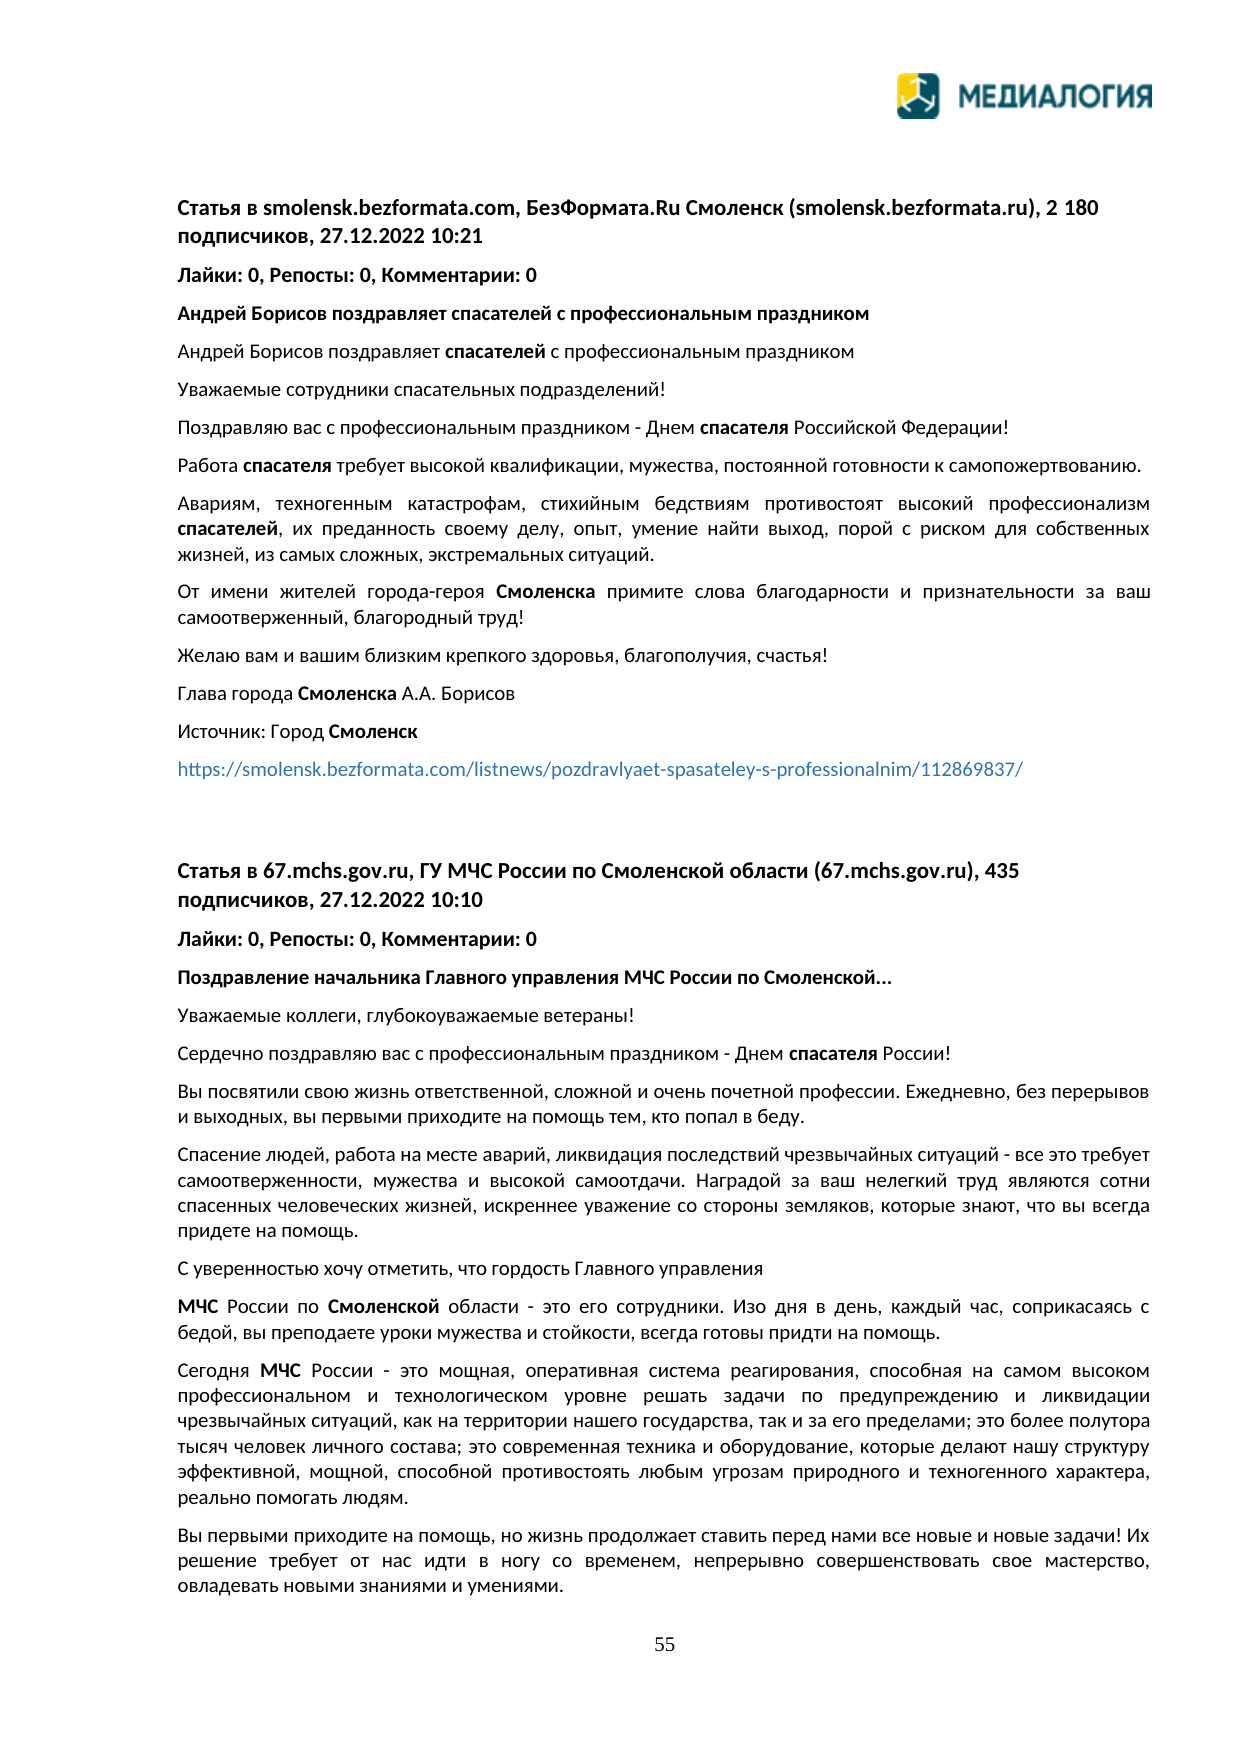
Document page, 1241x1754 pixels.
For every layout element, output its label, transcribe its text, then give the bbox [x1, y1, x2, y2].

text Сердечно поздравляю вас с профессиональным праздником - Днем спасателя России! [177, 1040, 1152, 1066]
text МЧС России по Смоленской области - это его сотрудники. Изо дня в день, каждый час, соприкасаясь с бедой, вы преподаете уроки мужества и стойкости, всегда готовы придти на помощь. [177, 1293, 1152, 1344]
picture [897, 73, 1152, 119]
text Глава города Смоленска А.А. Борисов [177, 680, 1152, 705]
text Желаю вам и вашим близким крепкого здоровья, благополучия, счастья! [177, 642, 1152, 667]
text Вы посвятили свою жизнь ответственной, сложной и очень почетной профессии. Ежедневно, без перерывов и выходных, вы первыми приходите на помощь тем, кто попал в беду. [177, 1078, 1152, 1129]
text От имени жителей города-героя Смоленска примите слова благодарности и признательности за ваш самоотверженный, благородный труд! [177, 579, 1152, 629]
text Авариям, техногенным катастрофам, стихийным бедствиям противостоят высокий профессионализм спасателей, их преданность своему делу, опыт, умение найти выход, порой с риском для собственных жизней, из самых сложных, экстремальных ситуаций. [177, 490, 1152, 566]
text Спасение людей, работа на месте аварий, ликвидация последствий чрезвычайных ситуаций - все это требует самоотверженности, мужества и высокой самоотдачи. Наградой за ваш нелегкий труд являются сотни спасенных человеческих жизней, искреннее уважение со стороны земляков, которые знают, что вы всегда придете на помощь. [177, 1141, 1152, 1243]
text Уважаемые сотрудники спасательных подразделений! [177, 376, 1152, 402]
text Лайки: 0, Репосты: 0, Комментарии: 0 [177, 261, 1152, 288]
text Работа спасателя требует высокой квалификации, мужества, постоянной готовности к самопожертвованию. [177, 452, 1152, 477]
text Поздравление начальника Главного управления МЧС России по Смоленской... [177, 964, 1152, 990]
text Вы первыми приходите на помощь, но жизнь продолжает ставить перед нами все новые и новые задачи! Их решение требует от нас идти в ногу со временем, непрерывно совершенствовать свое мастерство, овладевать новыми знаниями и умениями. [177, 1522, 1152, 1598]
text Лайки: 0, Репосты: 0, Комментарии: 0 [177, 925, 1152, 952]
text Андрей Борисов поздравляет спасателей с профессиональным праздником [177, 300, 1152, 326]
text Сегодня МЧС России - это мощная, оперативная система реагирования, способная на самом высоком профессиональном и технологическом уровне решать задачи по предупреждению и ликвидации чрезвычайных ситуаций, как на территории нашего государства, так и за его пределами; это более полутора тысяч человек личного состава; это современная техника и оборудование, которые делают нашу структуру эффективной, мощной, способной противостоять любым угрозам природного и техногенного характера, реально помогать людям. [177, 1357, 1152, 1509]
text Андрей Борисов поздравляет спасателей с профессиональным праздником [177, 338, 1152, 364]
text Уважаемые коллеги, глубокоуважаемые ветераны! [177, 1002, 1152, 1028]
text Поздравляю вас с профессиональным праздником - Днем спасателя Российской Федерации! [177, 414, 1152, 439]
text Источник: Город Смоленск [177, 718, 1152, 743]
text Статья в 67.mchs.gov.ru, ГУ МЧС России по Смоленской области (67.mchs.gov.ru), 435 подписчиков, 27.12.2022 10:10 [177, 857, 1152, 913]
text С уверенностью хочу отметить, что гордость Главного управления [177, 1256, 1152, 1281]
text https://smolensk.bezformata.com/listnews/pozdravlyaet-spasateley-s-professionalnim/112869837/ [177, 756, 1152, 781]
text Статья в smolensk.bezformata.com, БезФормата.Ru Смоленск (smolensk.bezformata.ru), 2 180 подписчиков, 27.12.2022 10:21 [177, 193, 1152, 249]
